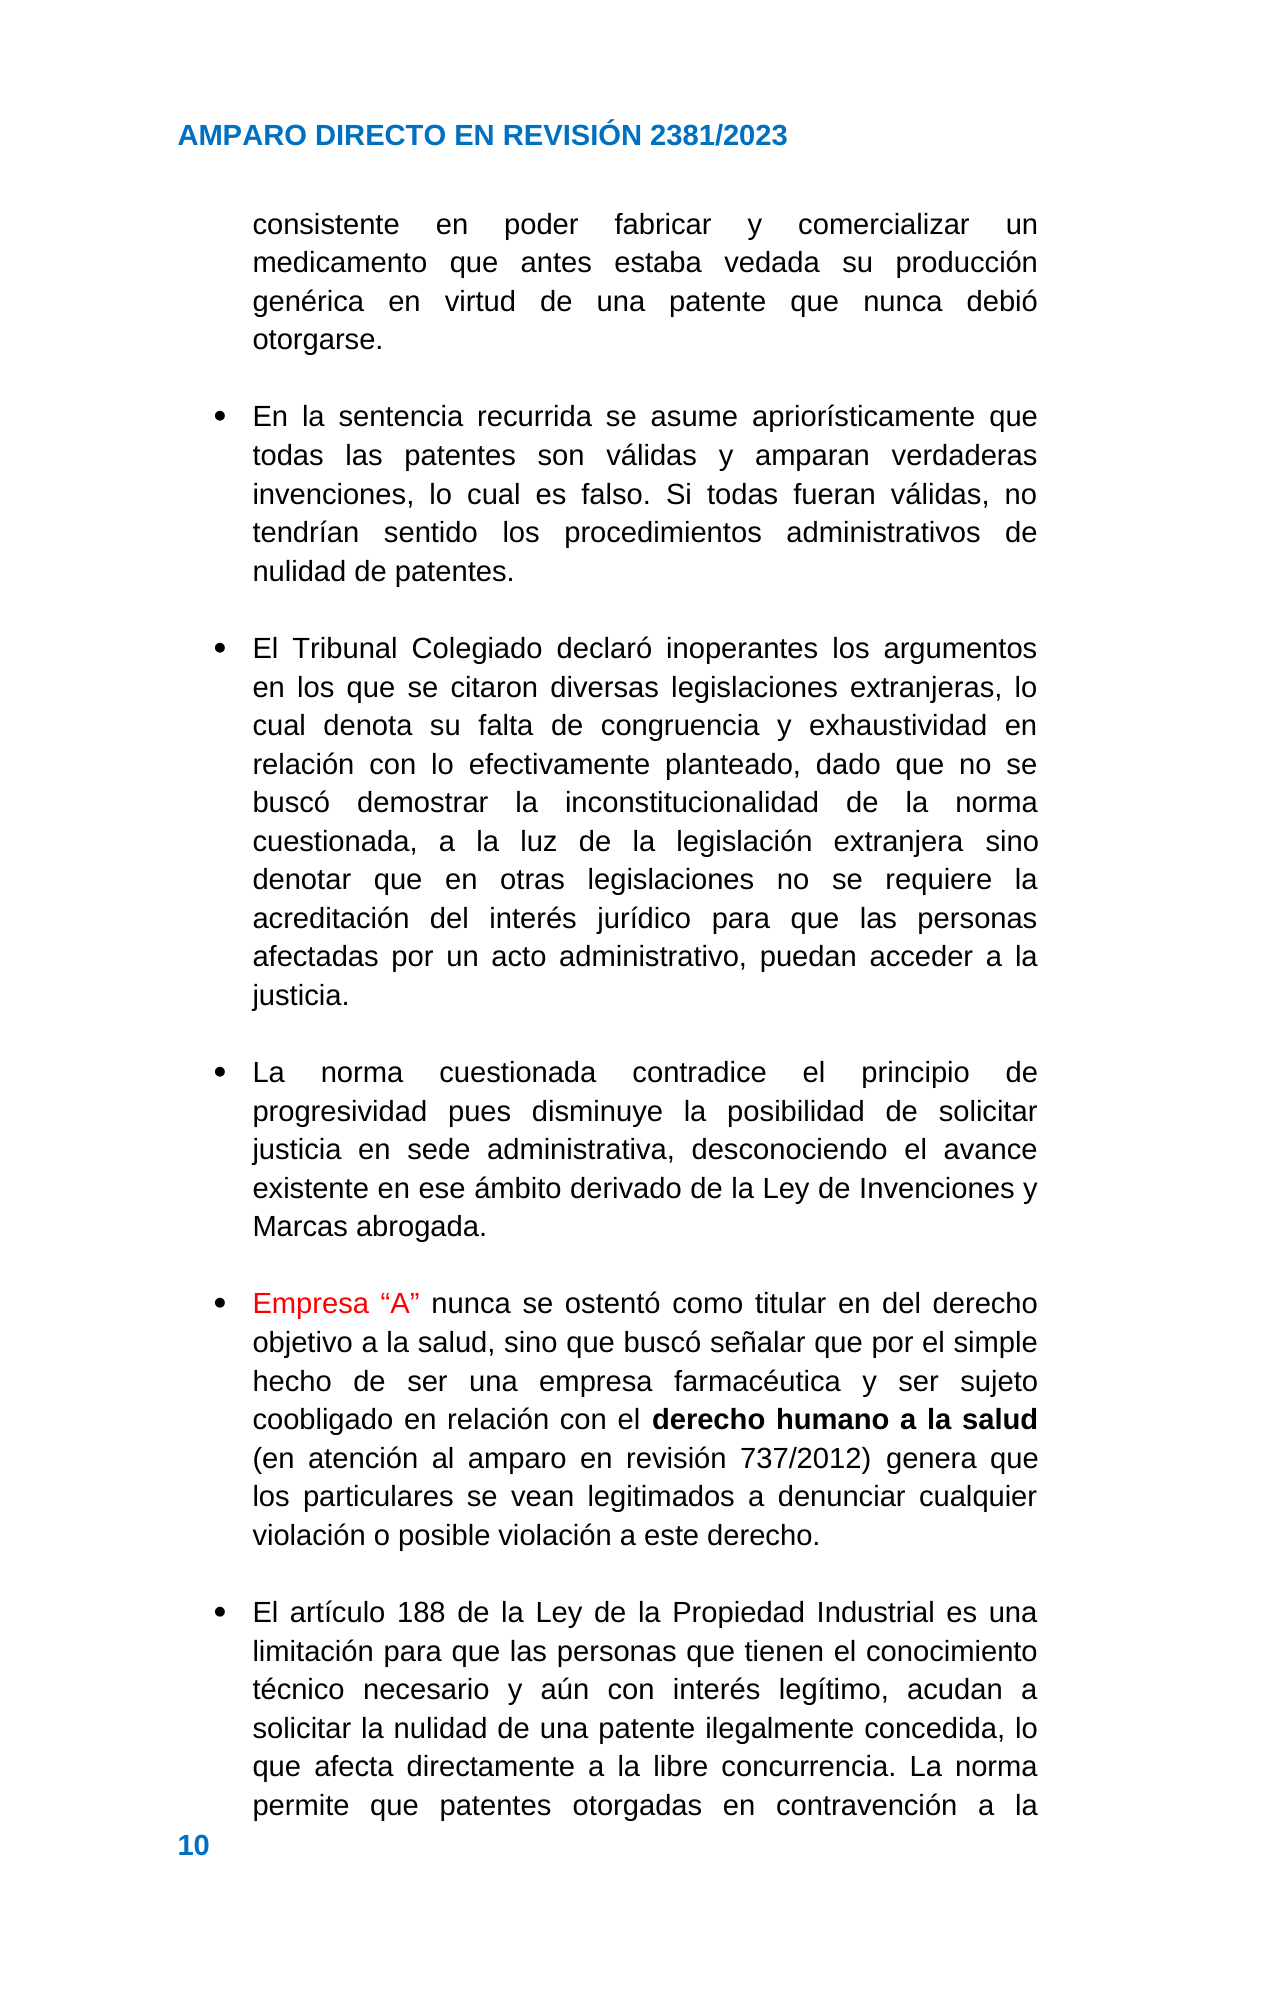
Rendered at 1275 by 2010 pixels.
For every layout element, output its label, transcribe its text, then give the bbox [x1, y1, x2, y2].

list El Tribunal Colegiado declaró inoperantes los argumentos en los que se citaron diversas legislaciones extranjeras, lo cual denota su falta de congruencia y exhaustividad en relación con lo efectivamente planteado, dado que no se buscó demostrar la inconstitucionalidad de la norma cuestionada, a la luz de la legislación extranjera sino denotar que en otras legislaciones no se requiere la acreditación del interés jurídico para que las personas afectadas por un acto administrativo, puedan acceder a la justicia. [215, 631, 1039, 1012]
list La norma cuestionada contradice el principio de progresividad pues disminuye la posibilidad de solicitar justicia en sede administrativa, desconociendo el avance existente en ese ámbito derivado de la Ley de Invenciones y Marcas abrogada. [215, 1055, 1039, 1243]
list En la sentencia recurrida se asume apriorísticamente que todas las patentes son válidas y amparan verdaderas invenciones, lo cual es falso. Si todas fueran válidas, no tendrían sentido los procedimientos administrativos de nulidad de patentes. [215, 399, 1039, 587]
list Empresa “A” nunca se ostentó como titular en del derecho objetivo a la salud, sino que buscó señalar que por el simple hecho de ser una empresa farmacéutica y ser sujeto coobligado en relación con el derecho humano a la salud (en atención al amparo en revisión 737/2012) genera que los particulares se vean legitimados a denunciar cualquier violación o posible violación a este derecho. [215, 1287, 1039, 1552]
